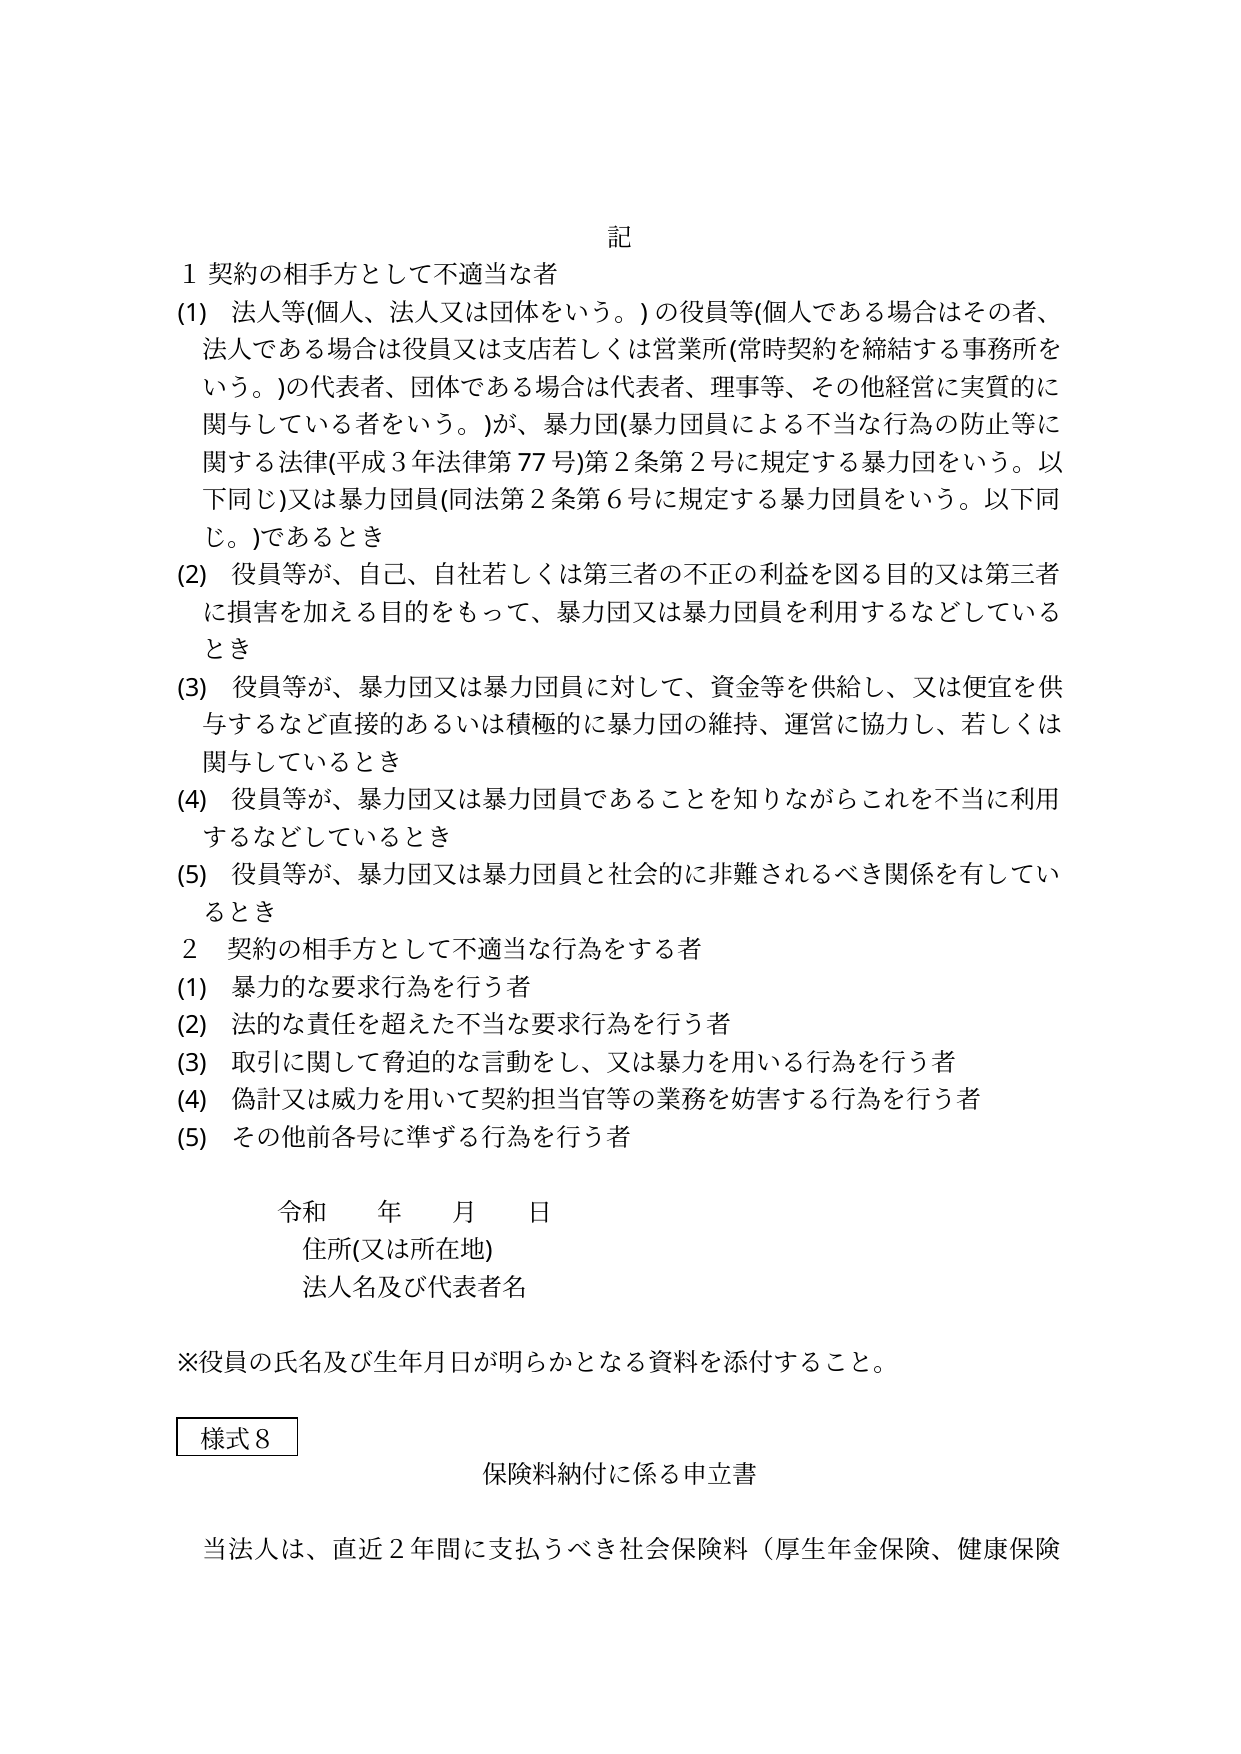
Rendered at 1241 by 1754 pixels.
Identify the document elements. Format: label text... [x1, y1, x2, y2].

text ※役員の氏名及び生年月日が明らかとなる資料を添付すること。 [177, 1342, 1063, 1379]
text ２ 契約の相手方として不適当な行為をする者 [177, 929, 1063, 967]
text 記 [177, 217, 1063, 254]
text 保険料納付に係る申立書 [177, 1454, 1063, 1492]
text １ 契約の相手方として不適当な者 [177, 254, 1063, 292]
text (3) 取引に関して脅迫的な言動をし、又は暴力を用いる行為を行う者 [177, 1042, 1063, 1079]
text (1) 暴力的な要求行為を行う者 [177, 967, 1063, 1004]
text (5) 役員等が、暴力団又は暴力団員と社会的に非難されるべき関係を有しているとき [177, 854, 1063, 929]
text (1) 法人等(個人、法人又は団体をいう。) の役員等(個人である場合はその者、法人である場合は役員又は支店若しくは営業所(常時契約を締結する事務所をいう。)の代表者、団体である場合は代表者、理事等、その他経営に実質的に関与している者をいう。)が、暴力団(暴力団員による不当な行為の防止等に関する法律(平成３年法律第77号)第２条第２号に規定する暴力団をいう。以下同じ)又は暴力団員(同法第２条第６号に規定する暴力団員をいう。以下同じ。)であるとき [177, 292, 1063, 554]
text (4) 役員等が、暴力団又は暴力団員であることを知りながらこれを不当に利用するなどしているとき [177, 779, 1063, 854]
text (4) 偽計又は威力を用いて契約担当官等の業務を妨害する行為を行う者 [177, 1079, 1063, 1117]
text 令和 年 月 日 [177, 1192, 1063, 1229]
text (2) 法的な責任を超えた不当な要求行為を行う者 [177, 1004, 1063, 1042]
text 住所(又は所在地) [177, 1229, 1063, 1267]
text (3) 役員等が、暴力団又は暴力団員に対して、資金等を供給し、又は便宜を供与するなど直接的あるいは積極的に暴力団の維持、運営に協力し、若しくは関与しているとき [177, 667, 1063, 779]
text (5) その他前各号に準ずる行為を行う者 [177, 1117, 1063, 1154]
text (2) 役員等が、自己、自社若しくは第三者の不正の利益を図る目的又は第三者に損害を加える目的をもって、暴力団又は暴力団員を利用するなどしているとき [177, 554, 1063, 667]
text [177, 1529, 1063, 1567]
text 法人名及び代表者名 [177, 1267, 1063, 1304]
